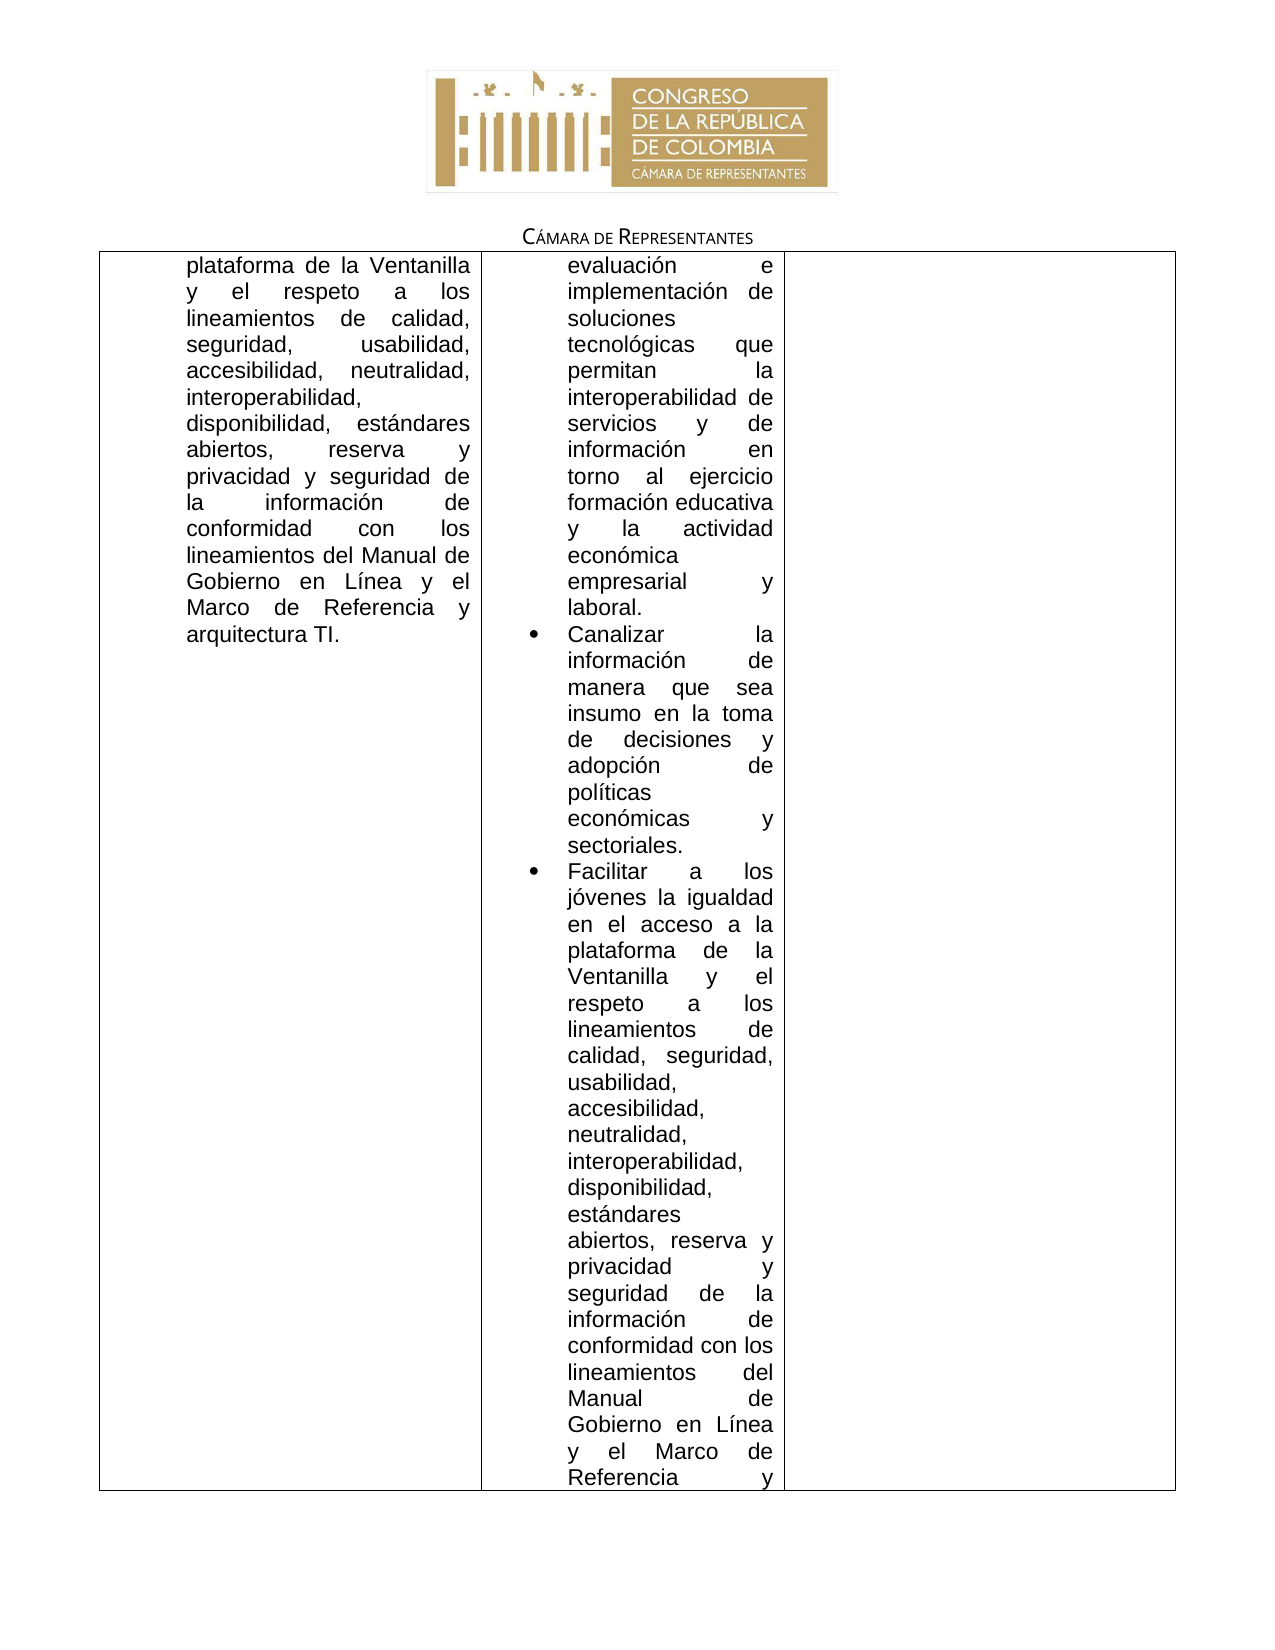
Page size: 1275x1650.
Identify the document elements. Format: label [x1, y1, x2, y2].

table_cell [100, 252, 481, 1490]
table_cell [785, 252, 1175, 1490]
table_cell [482, 252, 784, 1490]
